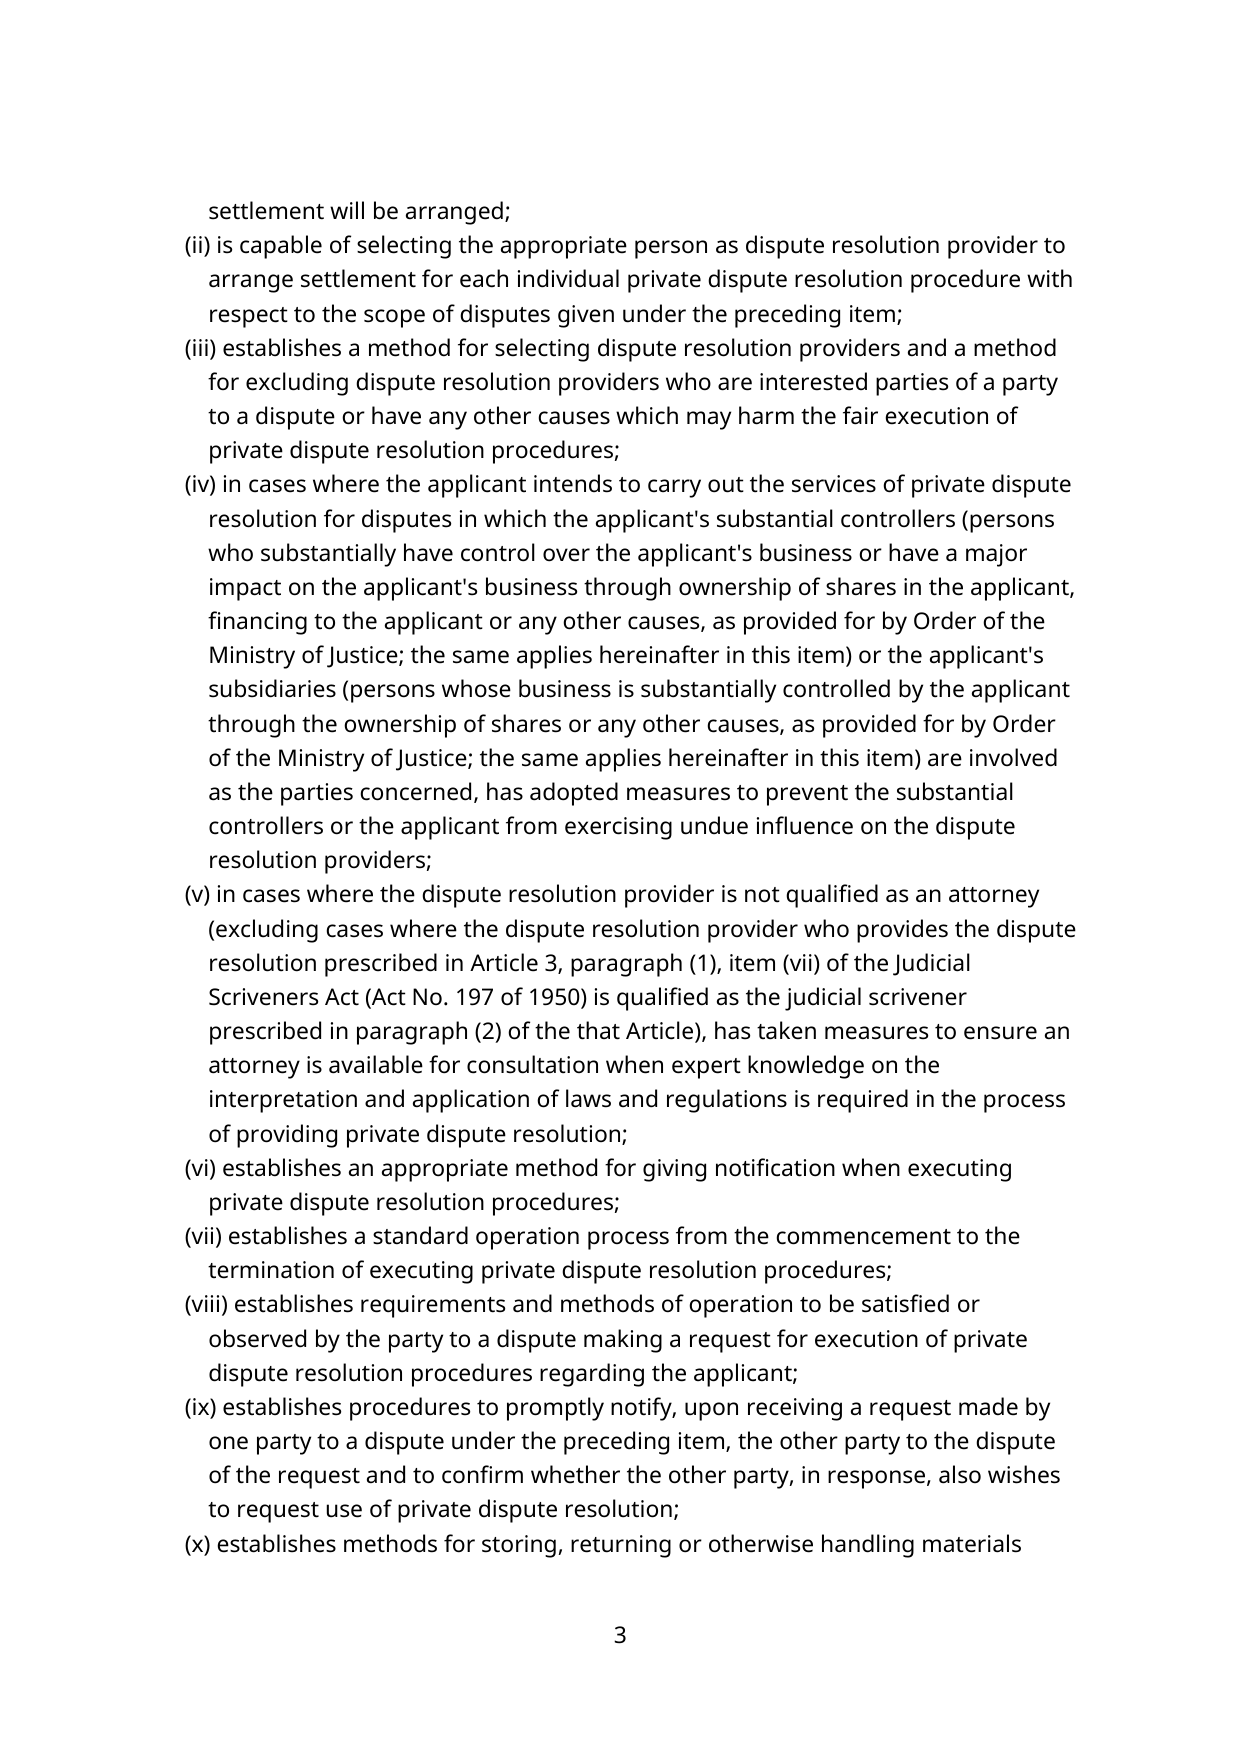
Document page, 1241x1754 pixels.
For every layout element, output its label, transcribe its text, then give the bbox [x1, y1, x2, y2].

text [184, 1526, 1079, 1560]
text (vii) establishes a standard operation process from the commencement to the termination of executing private dispute resolution procedures; [184, 1219, 1079, 1287]
text (iii) establishes a method for selecting dispute resolution providers and a method for excluding dispute resolution providers who are interested parties of a party to a dispute or have any other causes which may harm the fair execution of private dispute resolution procedures; [184, 330, 1079, 467]
text (v) in cases where the dispute resolution provider is not qualified as an attorney (excluding cases where the dispute resolution provider who provides the dispute resolution prescribed in Article 3, paragraph (1), item (vii) of the Judicial Scriveners Act (Act No. 197 of 1950) is qualified as the judicial scrivener prescribed in paragraph (2) of the that Article), has taken measures to ensure an attorney is available for consultation when expert knowledge on the interpretation and application of laws and regulations is required in the process of providing private dispute resolution; [184, 877, 1079, 1150]
text (ix) establishes procedures to promptly notify, upon receiving a request made by one party to a dispute under the preceding item, the other party to the dispute of the request and to confirm whether the other party, in response, also wishes to request use of private dispute resolution; [184, 1389, 1079, 1526]
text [184, 194, 1079, 228]
text (iv) in cases where the applicant intends to carry out the services of private dispute resolution for disputes in which the applicant's substantial controllers (persons who substantially have control over the applicant's business or have a major impact on the applicant's business through ownership of shares in the applicant, financing to the applicant or any other causes, as provided for by Order of the Ministry of Justice; the same applies hereinafter in this item) or the applicant's subsidiaries (persons whose business is substantially controlled by the applicant through the ownership of shares or any other causes, as provided for by Order of the Ministry of Justice; the same applies hereinafter in this item) are involved as the parties concerned, has adopted measures to prevent the substantial controllers or the applicant from exercising undue influence on the dispute resolution providers; [184, 467, 1079, 877]
text (ii) is capable of selecting the appropriate person as dispute resolution provider to arrange settlement for each individual private dispute resolution procedure with respect to the scope of disputes given under the preceding item; [184, 228, 1079, 330]
text (viii) establishes requirements and methods of operation to be satisfied or observed by the party to a dispute making a request for execution of private dispute resolution procedures regarding the applicant; [184, 1287, 1079, 1389]
text (vi) establishes an appropriate method for giving notification when executing private dispute resolution procedures; [184, 1150, 1079, 1219]
